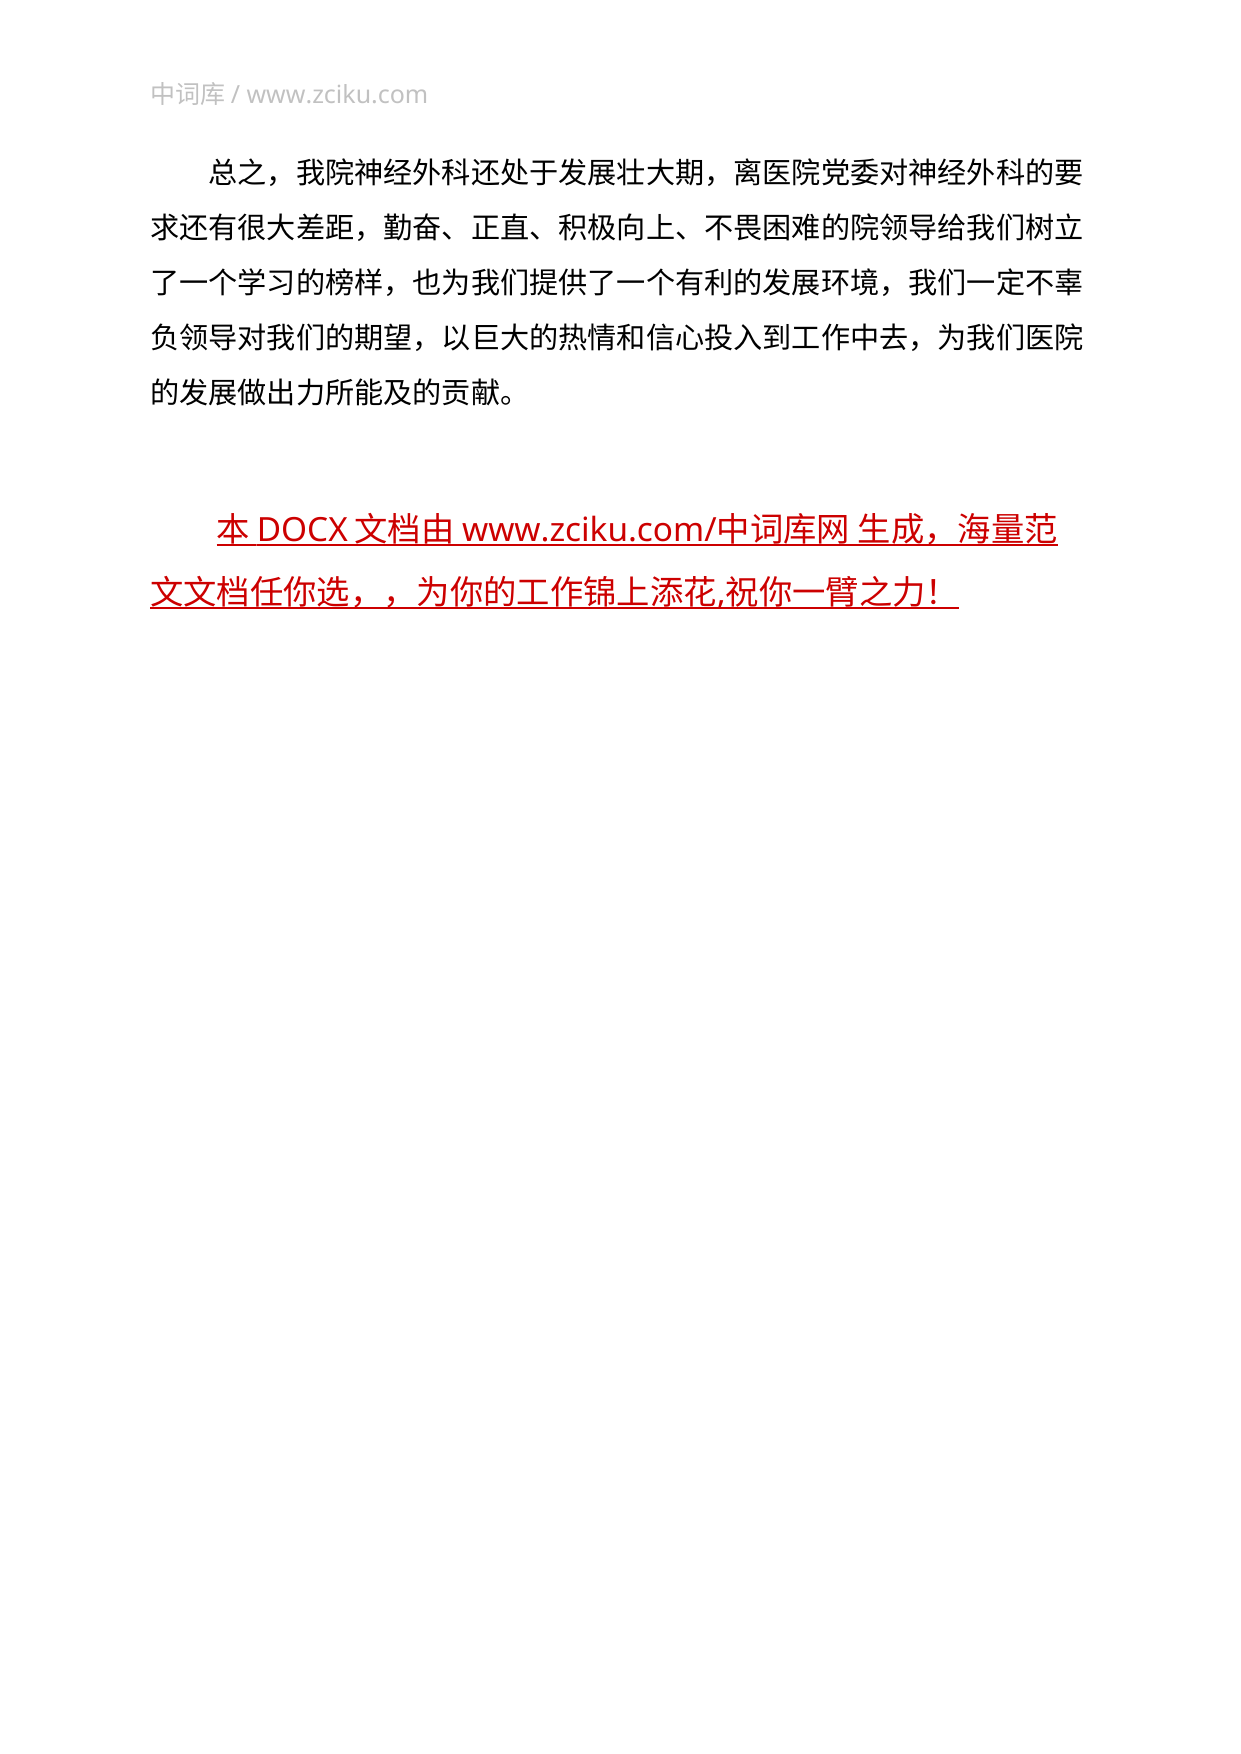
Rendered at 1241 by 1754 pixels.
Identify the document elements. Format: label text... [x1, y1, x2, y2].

text 本DOCX文档由 www.zciku.com/中词库网 生成，海量范文文档任你选，，为你的工作锦上添花,祝你一臂之力！ [150, 503, 1090, 614]
text 总之，我院神经外科还处于发展壮大期，离医院党委对神经外科的要求还有很大差距，勤奋、正直、积极向上、不畏困难的院领导给我们树立了一个学习的榜样，也为我们提供了一个有利的发展环境，我们一定不辜负领导对我们的期望，以巨大的热情和信心投入到工作中去，为我们医院的发展做出力所能及的贡献。 [150, 150, 1090, 412]
